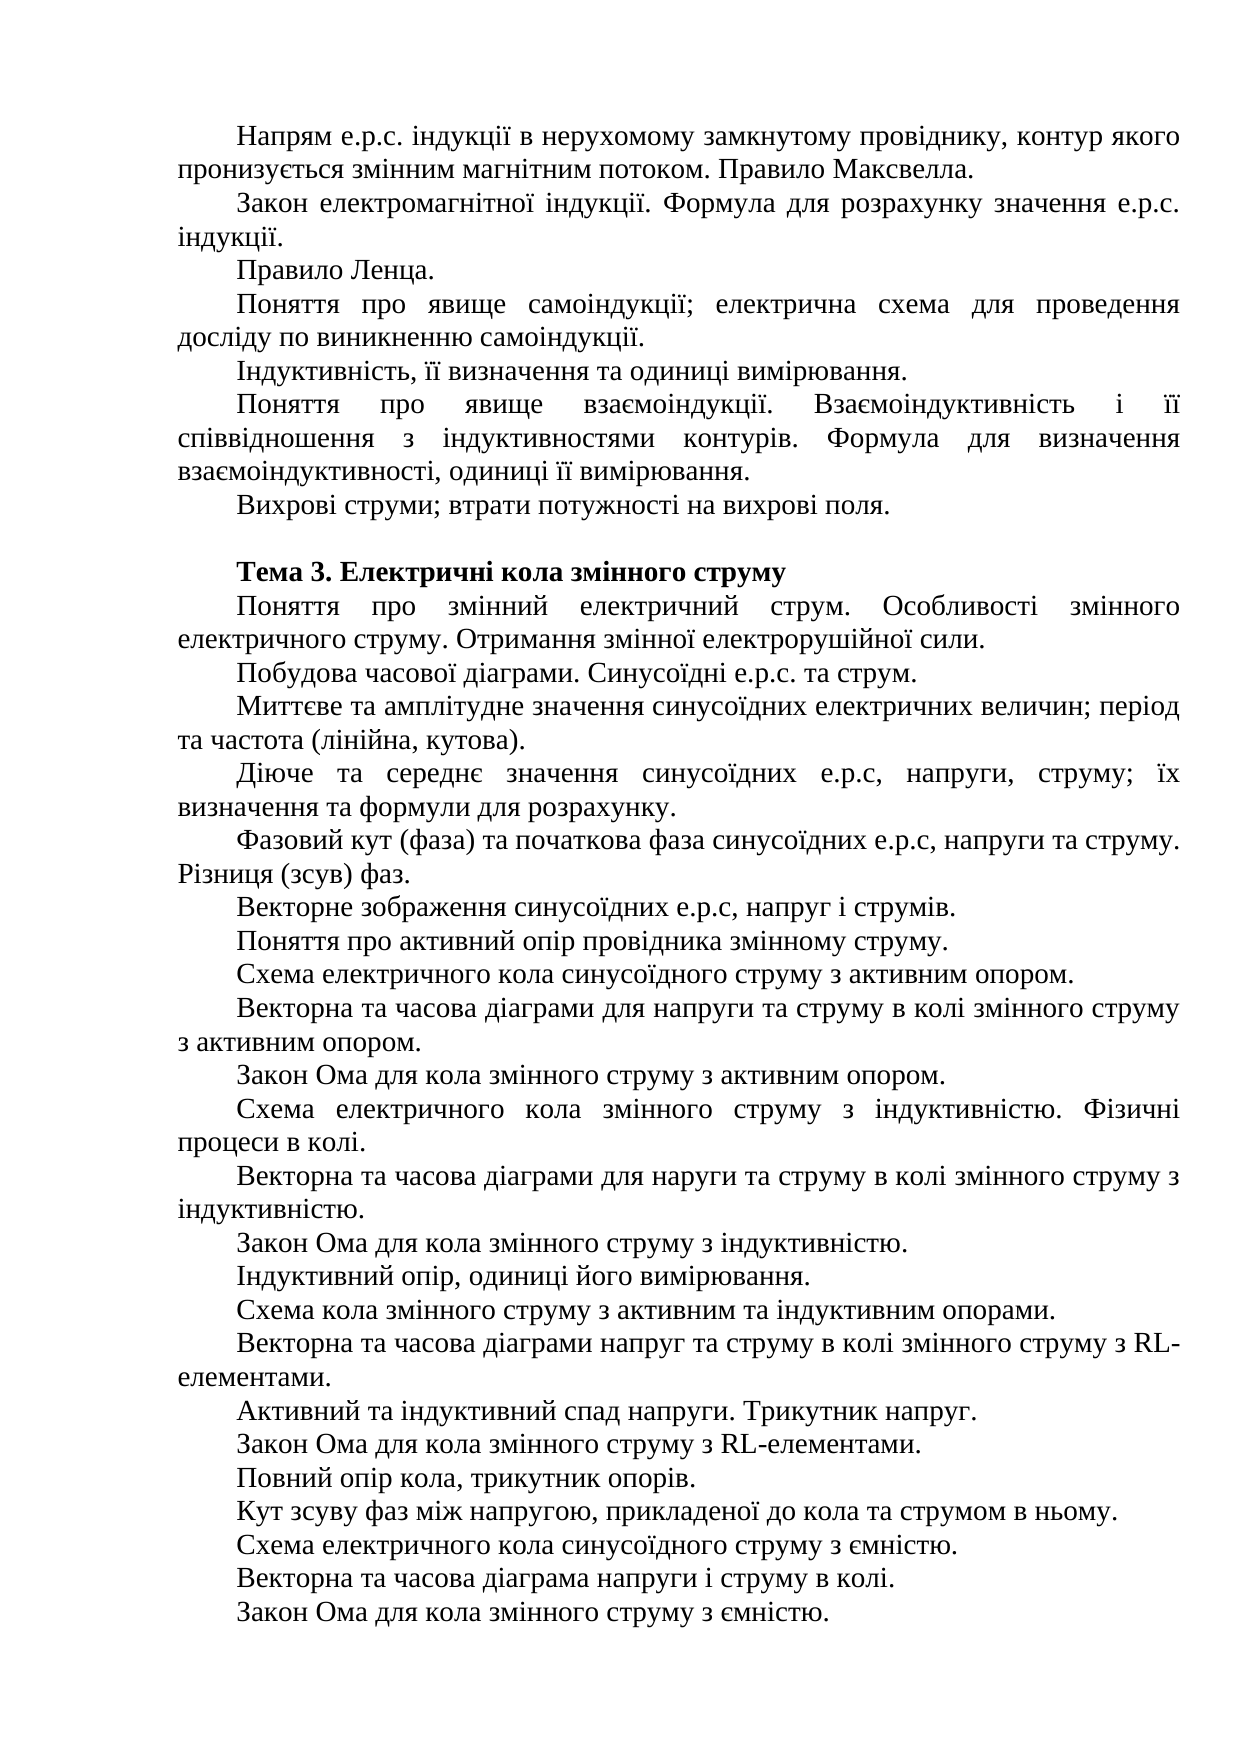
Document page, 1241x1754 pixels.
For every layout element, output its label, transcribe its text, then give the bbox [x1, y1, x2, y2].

text Схема електричного кола синусоїдного струму з ємністю. [177, 1527, 1181, 1560]
text Схема електричного кола змінного струму з індуктивністю. Фізичні процеси в колі. [177, 1091, 1181, 1158]
text Фазовий кут (фаза) та початкова фаза синусоїдних е.р.с, напруги та струму. Різниця (зсув) фаз. [177, 822, 1181, 889]
text Схема електричного кола синусоїдного струму з активним опором. [177, 957, 1181, 990]
text Векторна та часова діаграми для напруги та струму в колі змінного струму з активним опором. [177, 990, 1181, 1057]
text Поняття про активний опір провідника змінному струму. [177, 923, 1181, 957]
text Напрям е.р.с. індукції в нерухомому замкнутому провіднику, контур якого пронизується змінним магнітним потоком. Правило Максвелла. [177, 118, 1181, 185]
text Індуктивний опір, одиниці його вимірювання. [177, 1258, 1181, 1292]
text Побудова часової діаграми. Синусоїдні е.р.с. та струм. [177, 655, 1181, 688]
text Кут зсуву фаз між напругою, прикладеної до кола та струмом в ньому. [177, 1493, 1181, 1527]
text Діюче та середнє значення синусоїдних е.р.с, напруги, струму; їх визначення та формули для розрахунку. [177, 755, 1181, 822]
text Поняття про змінний електричний струм. Особливості змінного електричного струму. Отримання змінної електрорушійної сили. [177, 588, 1181, 655]
text Миттєве та амплітудне значення синусоїдних електричних величин; період та частота (лінійна, кутова). [177, 688, 1181, 755]
text Правило Ленца. [177, 252, 1181, 286]
text Схема кола змінного струму з активним та індуктивним опорами. [177, 1292, 1181, 1326]
text Тема 3. Електричні кола змінного струму [177, 554, 1181, 588]
text Активний та індуктивний спад напруги. Трикутник напруг. [177, 1393, 1181, 1426]
text Векторна та часова діаграми для наруги та струму в колі змінного струму з індуктивністю. [177, 1158, 1181, 1225]
text Поняття про явище самоіндукції; електрична схема для проведення досліду по виникненню самоіндукції. [177, 286, 1181, 353]
text Векторне зображення синусоїдних е.р.с, напруг і струмів. [177, 889, 1181, 923]
text Закон Ома для кола змінного струму з ємністю. [177, 1594, 1181, 1627]
text Векторна та часова діаграма напруги і струму в колі. [177, 1560, 1181, 1594]
text Індуктивність, її визначення та одиниці вимірювання. [177, 353, 1181, 386]
text Закон електромагнітної індукції. Формула для розрахунку значення е.р.с. індукції. [177, 185, 1181, 252]
text Повний опір кола, трикутник опорів. [177, 1460, 1181, 1493]
text Векторна та часова діаграми напруг та струму в колі змінного струму з RL-елементами. [177, 1326, 1181, 1393]
text Закон Ома для кола змінного струму з індуктивністю. [177, 1225, 1181, 1258]
text Закон Ома для кола змінного струму з RL-елементами. [177, 1426, 1181, 1460]
text Закон Ома для кола змінного струму з активним опором. [177, 1057, 1181, 1091]
text Поняття про явище взаємоіндукції. Взаємоіндуктивність і її співвідношення з індуктивностями контурів. Формула для визначення взаємоіндуктивності, одиниці її вимірювання. [177, 386, 1181, 487]
text Вихрові струми; втрати потужності на вихрові поля. [177, 487, 1181, 521]
